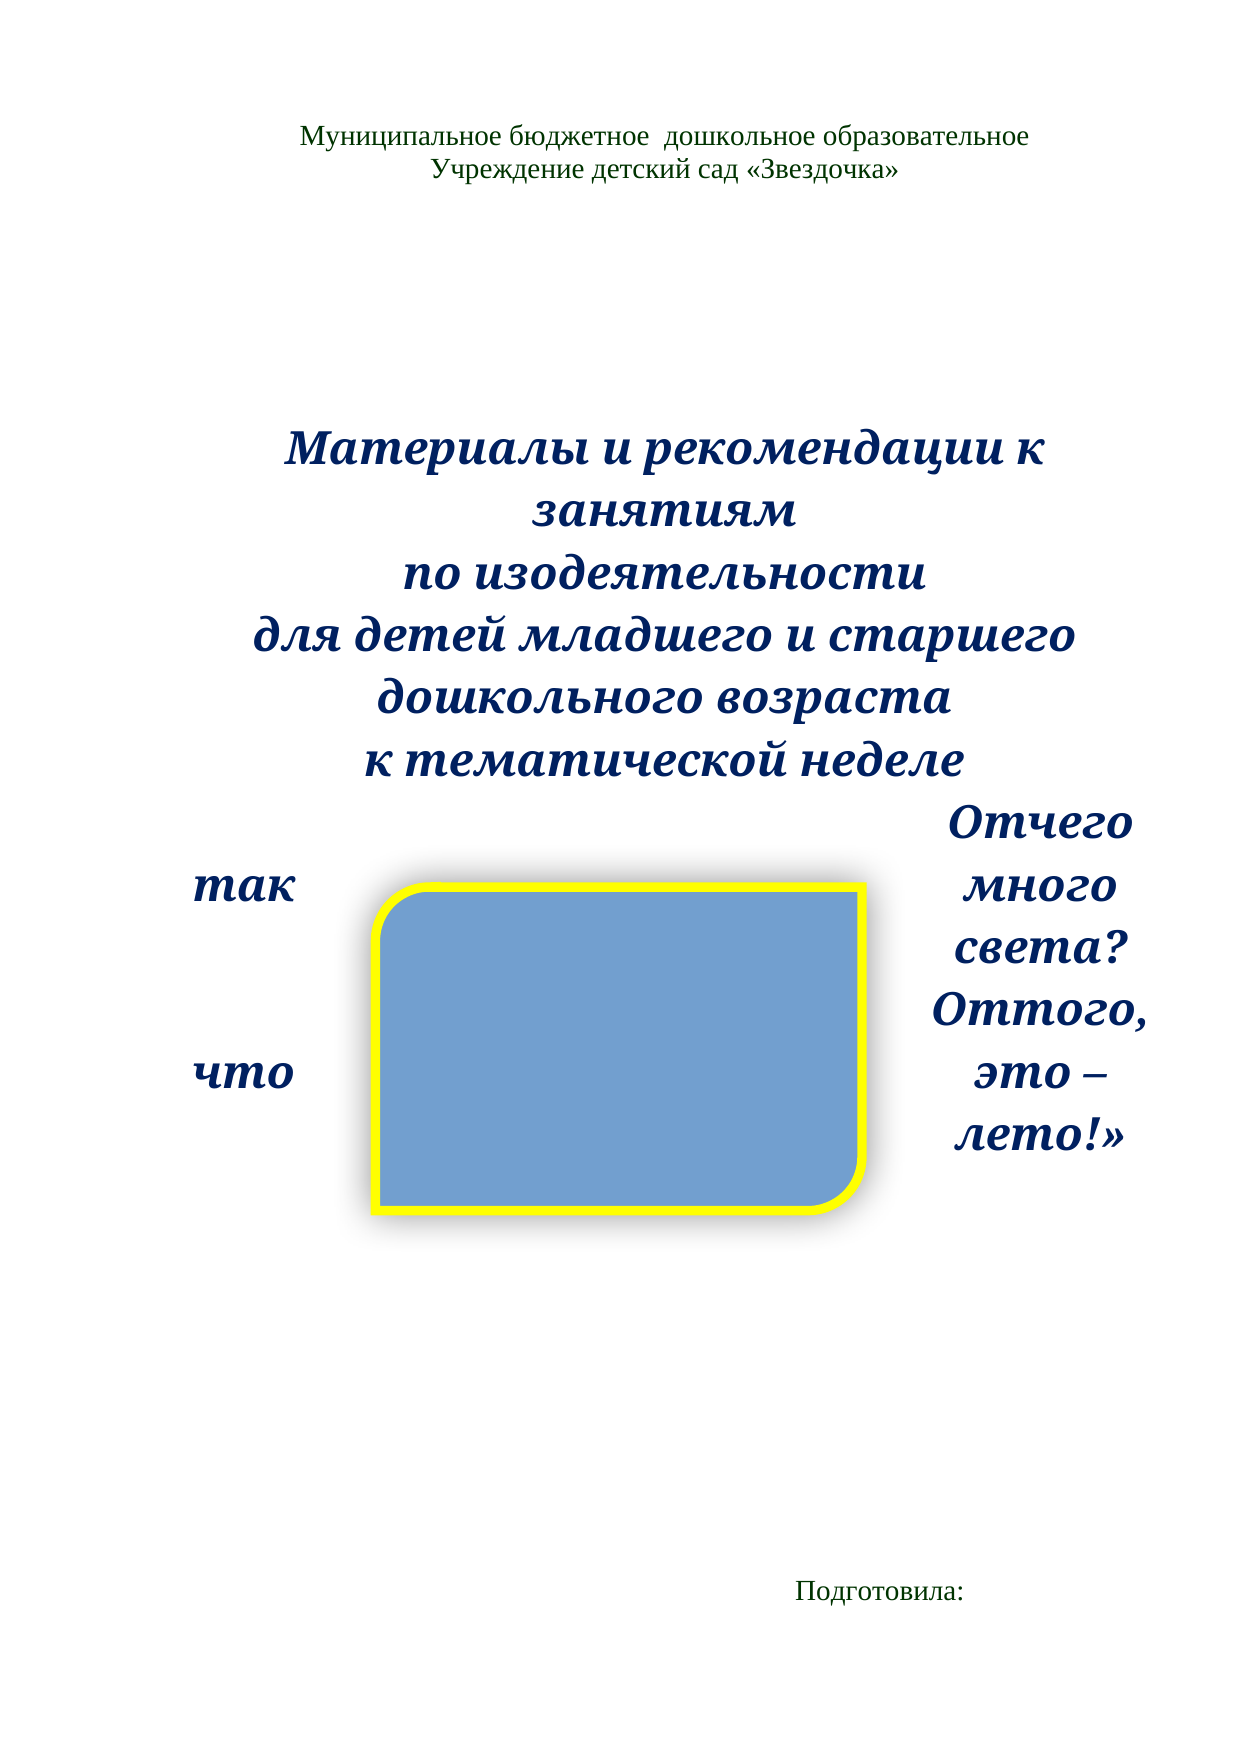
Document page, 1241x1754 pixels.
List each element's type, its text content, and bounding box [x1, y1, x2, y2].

text для детей младшего и старшего [177, 602, 1152, 665]
text Муниципальное бюджетное дошкольное образовательное [177, 118, 1152, 152]
text Отчего так много света? Оттого, что это – лето!» [177, 790, 1152, 1164]
text по изодеятельности [177, 540, 1152, 602]
text Подготовила: [177, 1573, 1152, 1606]
text к тематической неделе [177, 727, 1152, 790]
text дошкольного возраста [177, 665, 1152, 727]
text Учреждение детский сад «Звездочка» [177, 152, 1152, 185]
text Материалы и рекомендации к занятиям [177, 415, 1152, 540]
